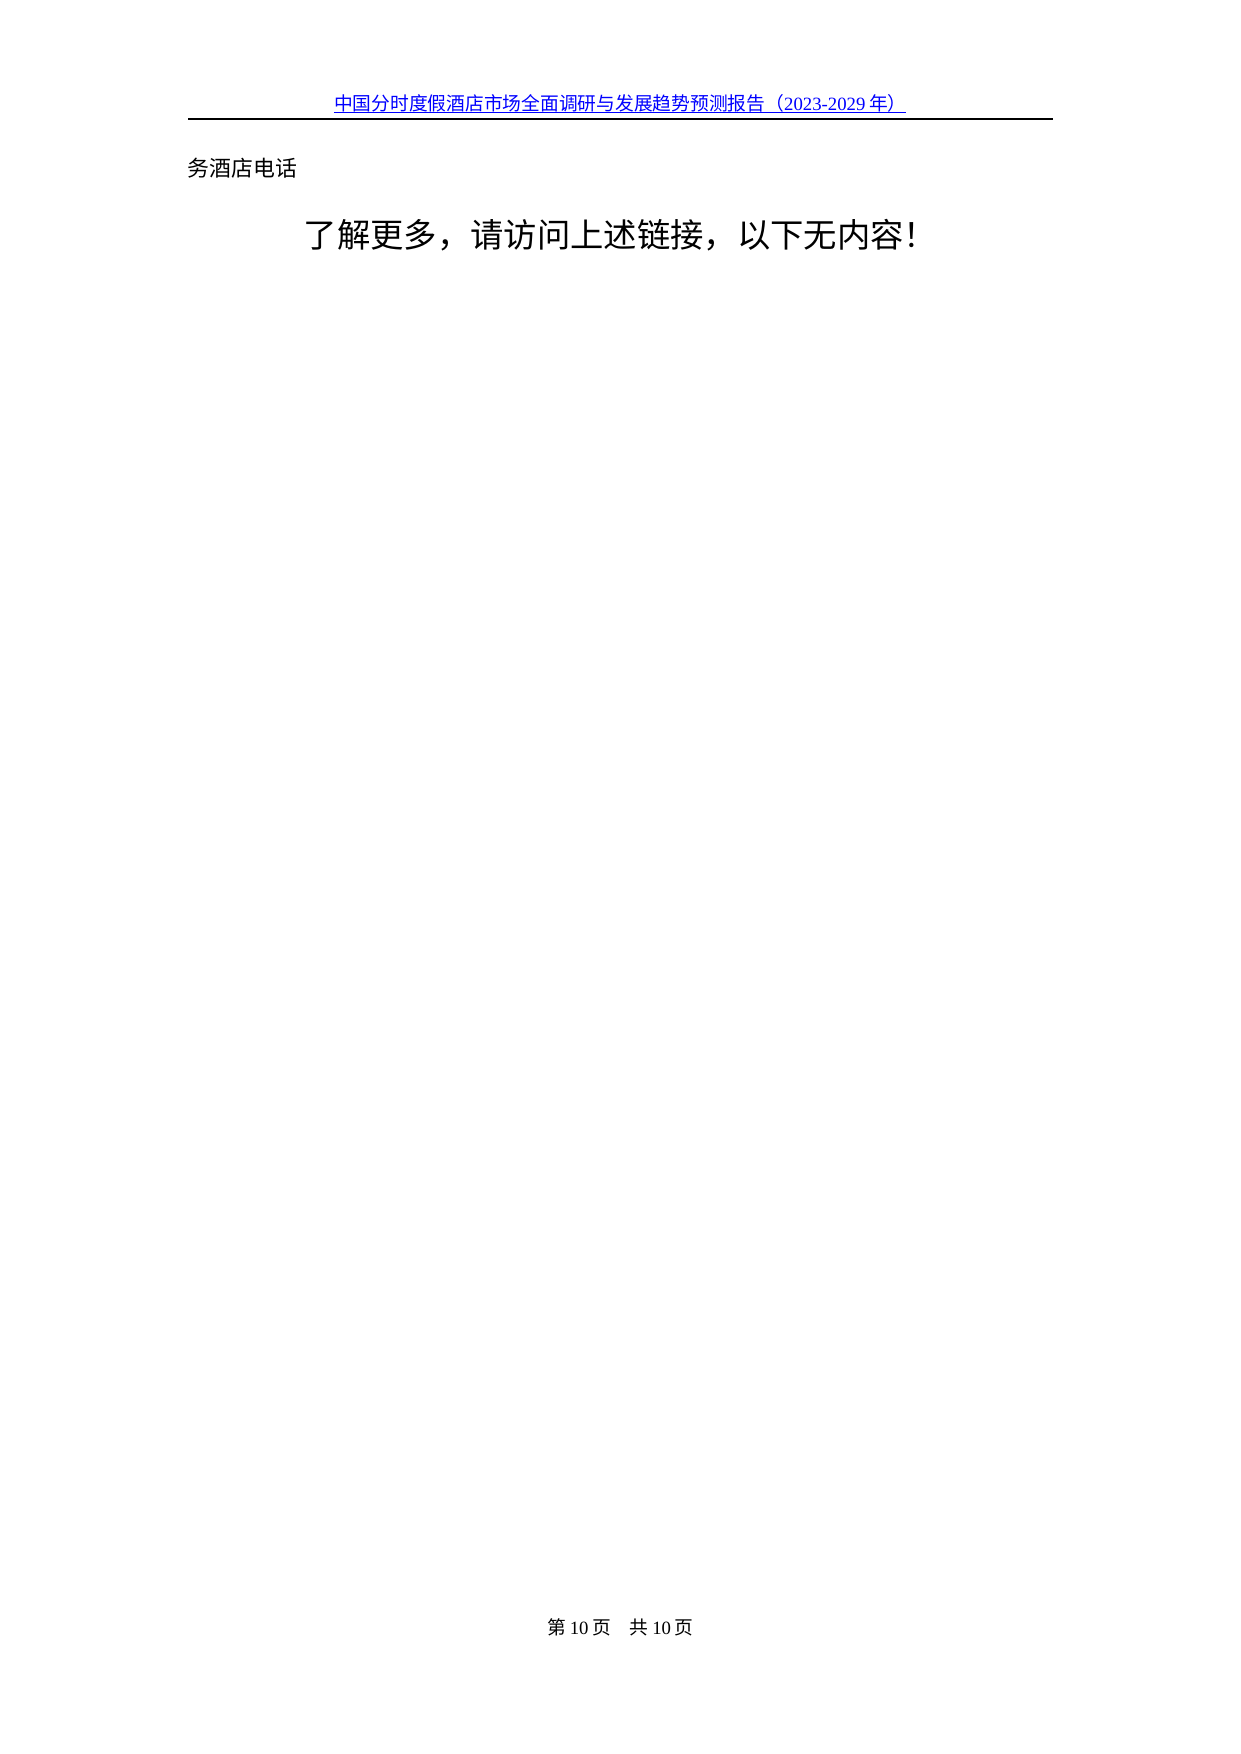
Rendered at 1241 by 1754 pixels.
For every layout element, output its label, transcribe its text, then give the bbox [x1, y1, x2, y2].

title 了解更多，请访问上述链接，以下无内容！ [187, 200, 1053, 265]
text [187, 150, 1053, 183]
